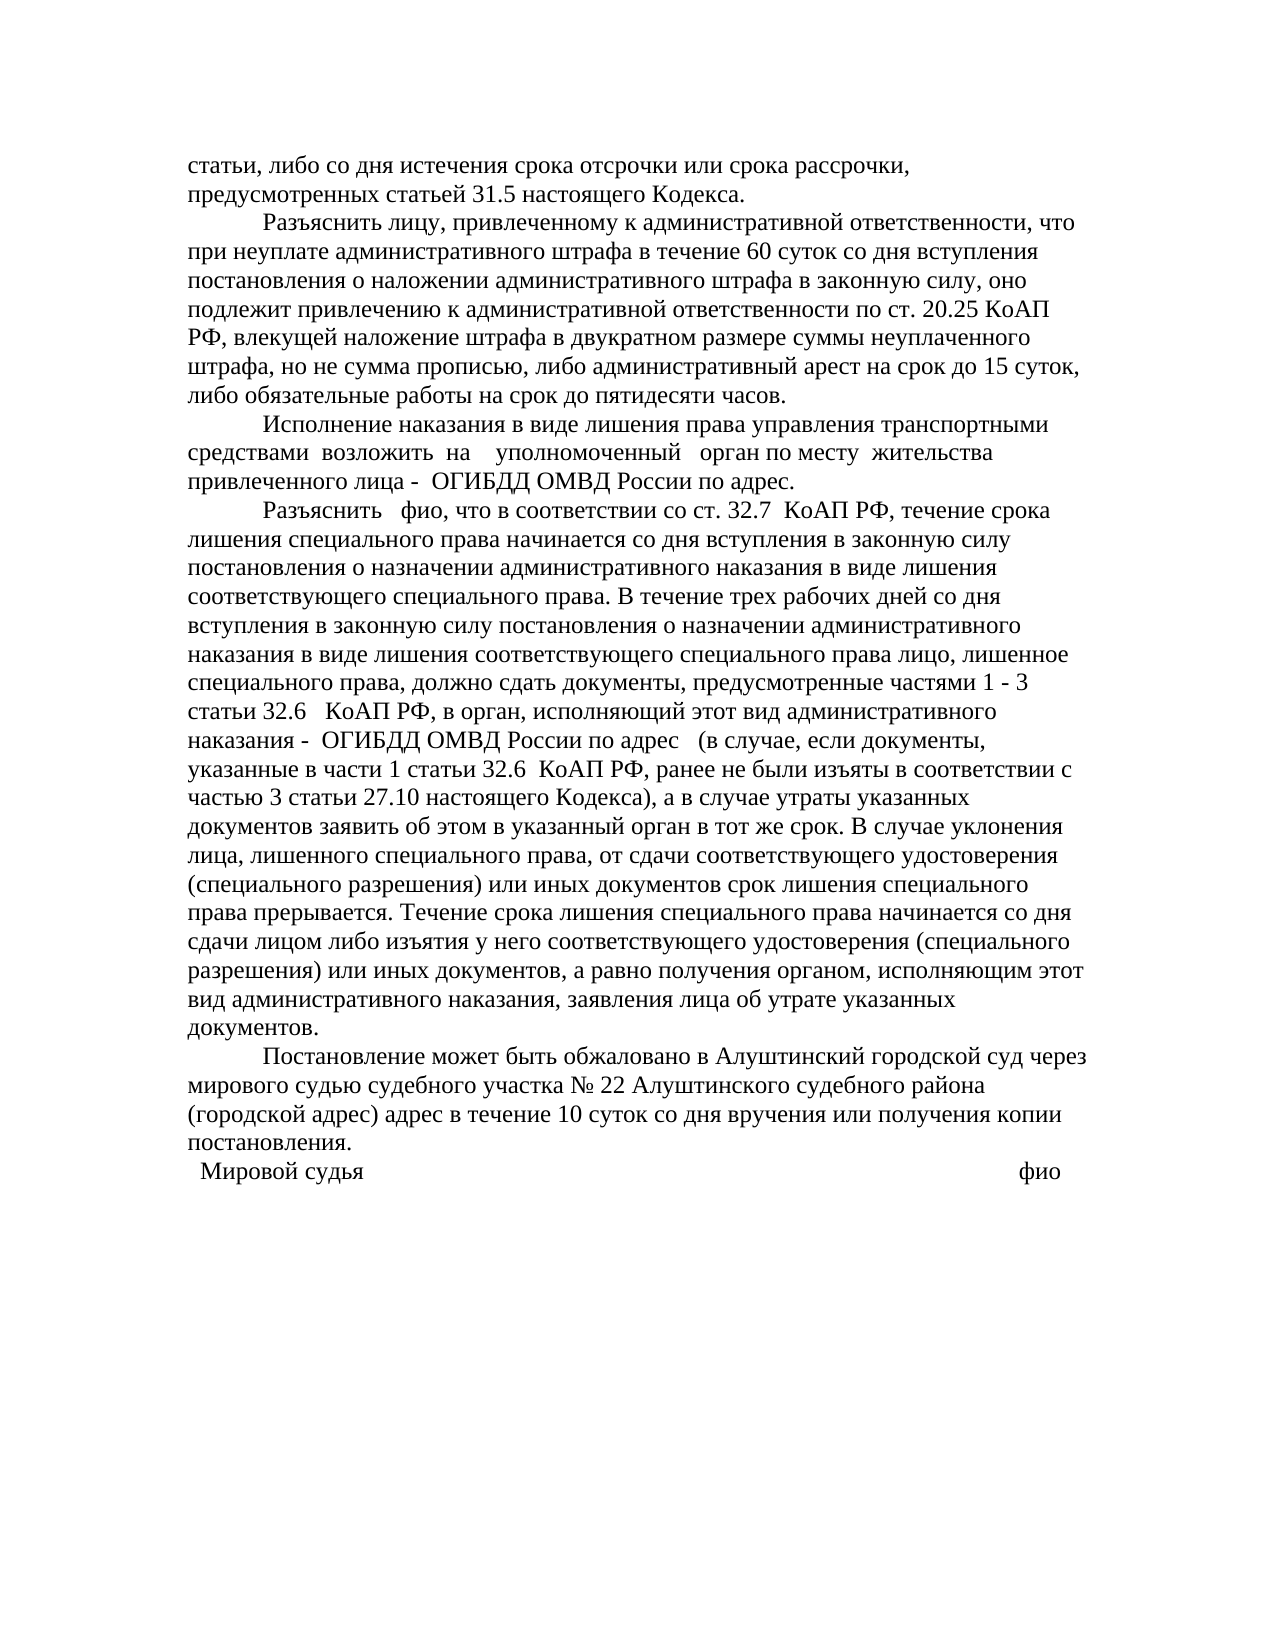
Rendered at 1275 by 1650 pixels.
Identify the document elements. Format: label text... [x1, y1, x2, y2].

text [187, 150, 1087, 207]
text Исполнение наказания в виде лишения права управления транспортными средствами возложить на уполномоченный орган по месту жительства привлеченного лица - ОГИБДД ОМВД России по адрес. [187, 409, 1087, 495]
text Постановление может быть обжаловано в Алуштинский городской суд через мирового судью судебного участка № 22 Алуштинского судебного района (городской адрес) адрес в течение 10 суток со дня вручения или получения копии постановления. [187, 1041, 1087, 1156]
text Мировой судья фио [187, 1156, 1087, 1185]
text Разъяснить фио, что в соответствии со ст. 32.7 КоАП РФ, течение срока лишения специального права начинается со дня вступления в законную силу постановления о назначении административного наказания в виде лишения соответствующего специального права. В течение трех рабочих дней со дня вступления в законную силу постановления о назначении административного наказания в виде лишения соответствующего специального права лицо, лишенное специального права, должно сдать документы, предусмотренные частями 1 - 3 статьи 32.6 КоАП РФ, в орган, исполняющий этот вид административного наказания - ОГИБДД ОМВД России по адрес (в случае, если документы, указанные в части 1 статьи 32.6 КоАП РФ, ранее не были изъяты в соответствии с частью 3 статьи 27.10 настоящего Кодекса), а в случае утраты указанных документов заявить об этом в указанный орган в тот же срок. В случае уклонения лица, лишенного специального права, от сдачи соответствующего удостоверения (специального разрешения) или иных документов срок лишения специального права прерывается. Течение срока лишения специального права начинается со дня сдачи лицом либо изъятия у него соответствующего удостоверения (специального разрешения) или иных документов, а равно получения органом, исполняющим этот вид административного наказания, заявления лица об утрате указанных документов. [187, 495, 1087, 1041]
text Разъяснить лицу, привлеченному к административной ответственности, что при неуплате административного штрафа в течение 60 суток со дня вступления постановления о наложении административного штрафа в законную силу, оно подлежит привлечению к административной ответственности по ст. 20.25 КоАП РФ, влекущей наложение штрафа в двукратном размере суммы неуплаченного штрафа, но не сумма прописью, либо административный арест на срок до 15 суток, либо обязательные работы на срок до пятидесяти часов. [187, 207, 1087, 409]
